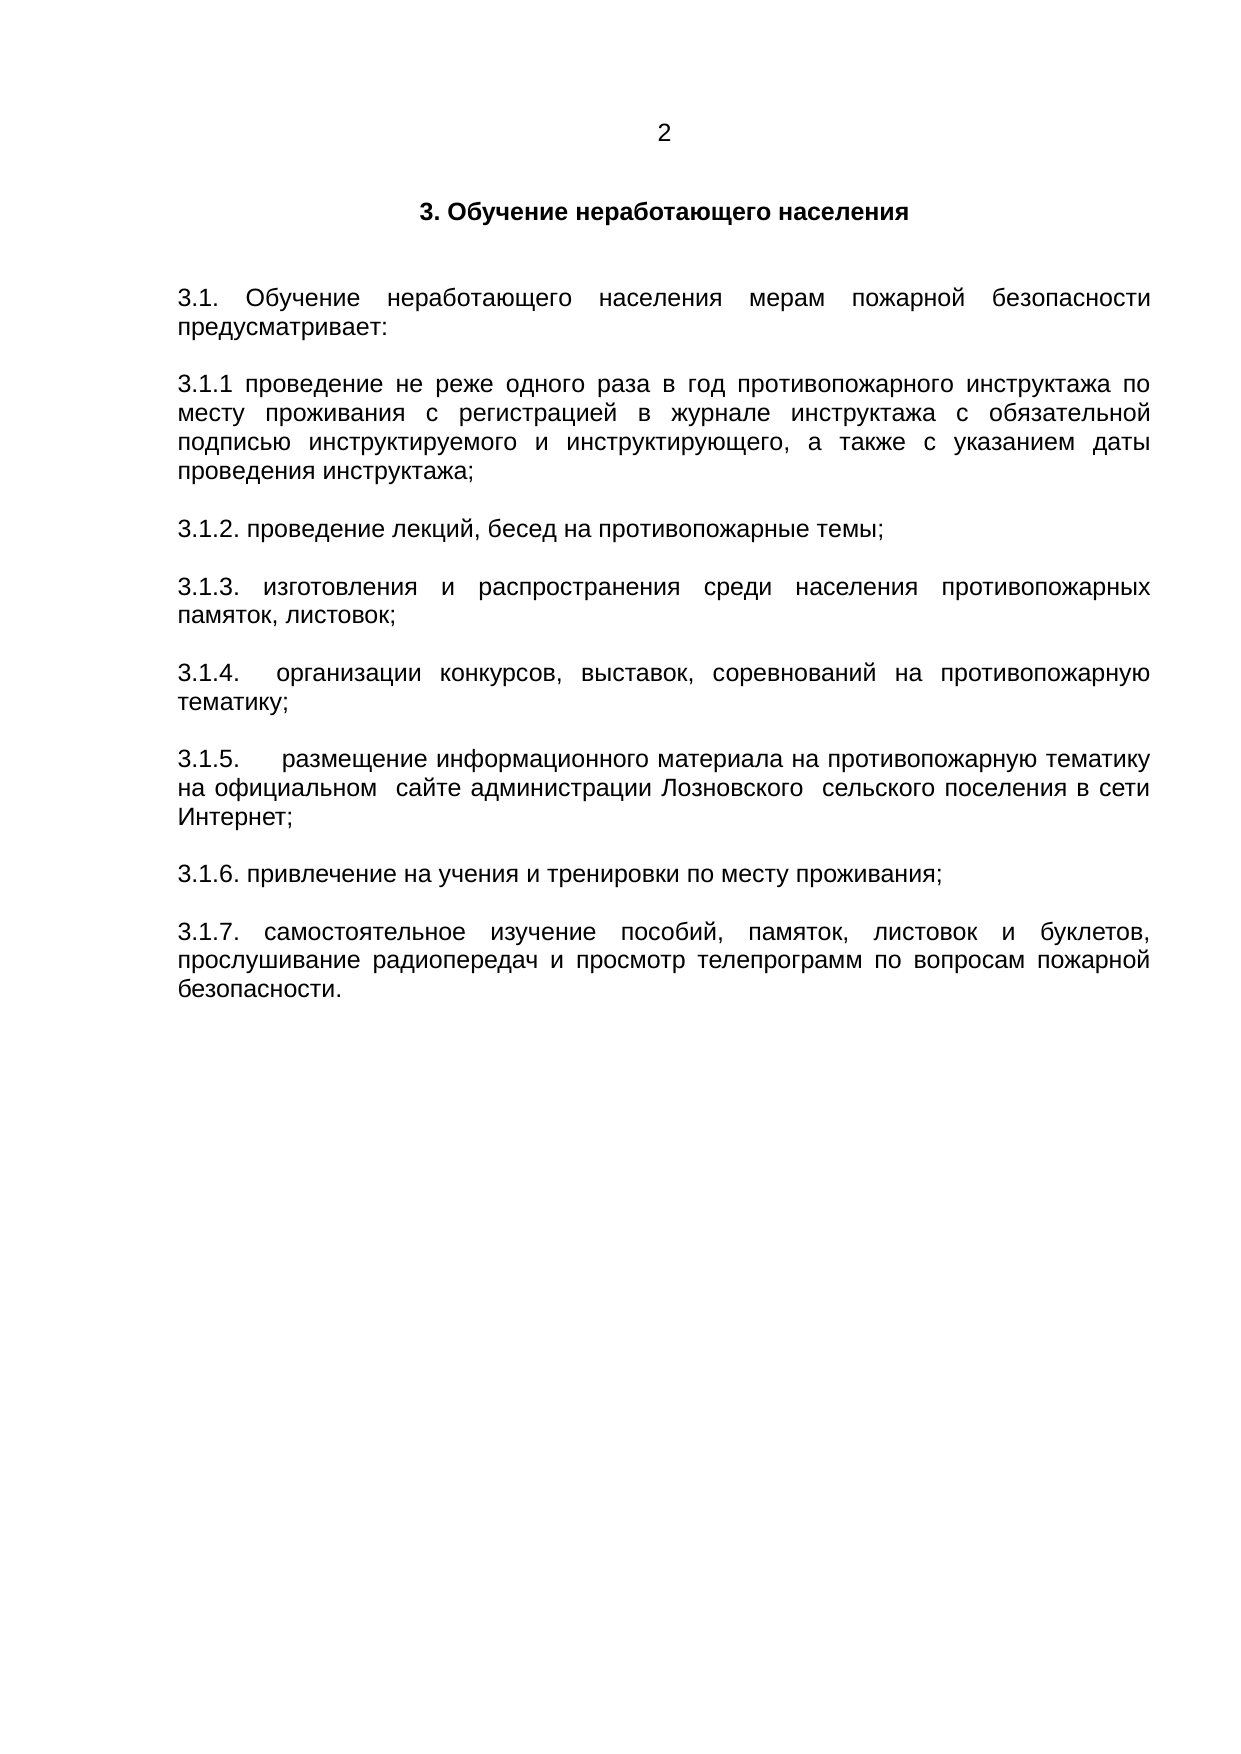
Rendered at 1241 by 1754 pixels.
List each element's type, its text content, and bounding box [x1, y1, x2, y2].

text 3.1.7. самостоятельное изучение пособий, памяток, листовок и буклетов, прослушивание радиопередач и просмотр телепрограмм по вопросам пожарной безопасности. [177, 888, 1152, 1003]
text 3.1.2. проведение лекций, бесед на противопожарные темы; [177, 513, 1152, 542]
text 3.1. Обучение неработающего населения мерам пожарной безопасности предусматривает: 3.1.1 проведение не реже одного раза в год противопожарного инструктажа по месту проживания с регистрацией в журнале инструктажа с обязательной подписью инструктируемого и инструктирующего, а также с указанием даты проведения инструктажа; [177, 254, 1152, 484]
text 3.1.6. привлечение на учения и тренировки по месту проживания; [177, 830, 1152, 888]
subtitle 3. Обучение неработающего населения [177, 196, 1152, 225]
subtitle 2 [177, 118, 1152, 147]
text 3.1.4. организации конкурсов, выставок, соревнований на противопожарную тематику; [177, 658, 1152, 715]
text 3.1.3. изготовления и распространения среди населения противопожарных памяток, листовок; [177, 571, 1152, 629]
text 3.1.5. размещение информационного материала на противопожарную тематику на официальном сайте администрации Лозновского сельского поселения в сети Интернет; [177, 744, 1152, 830]
